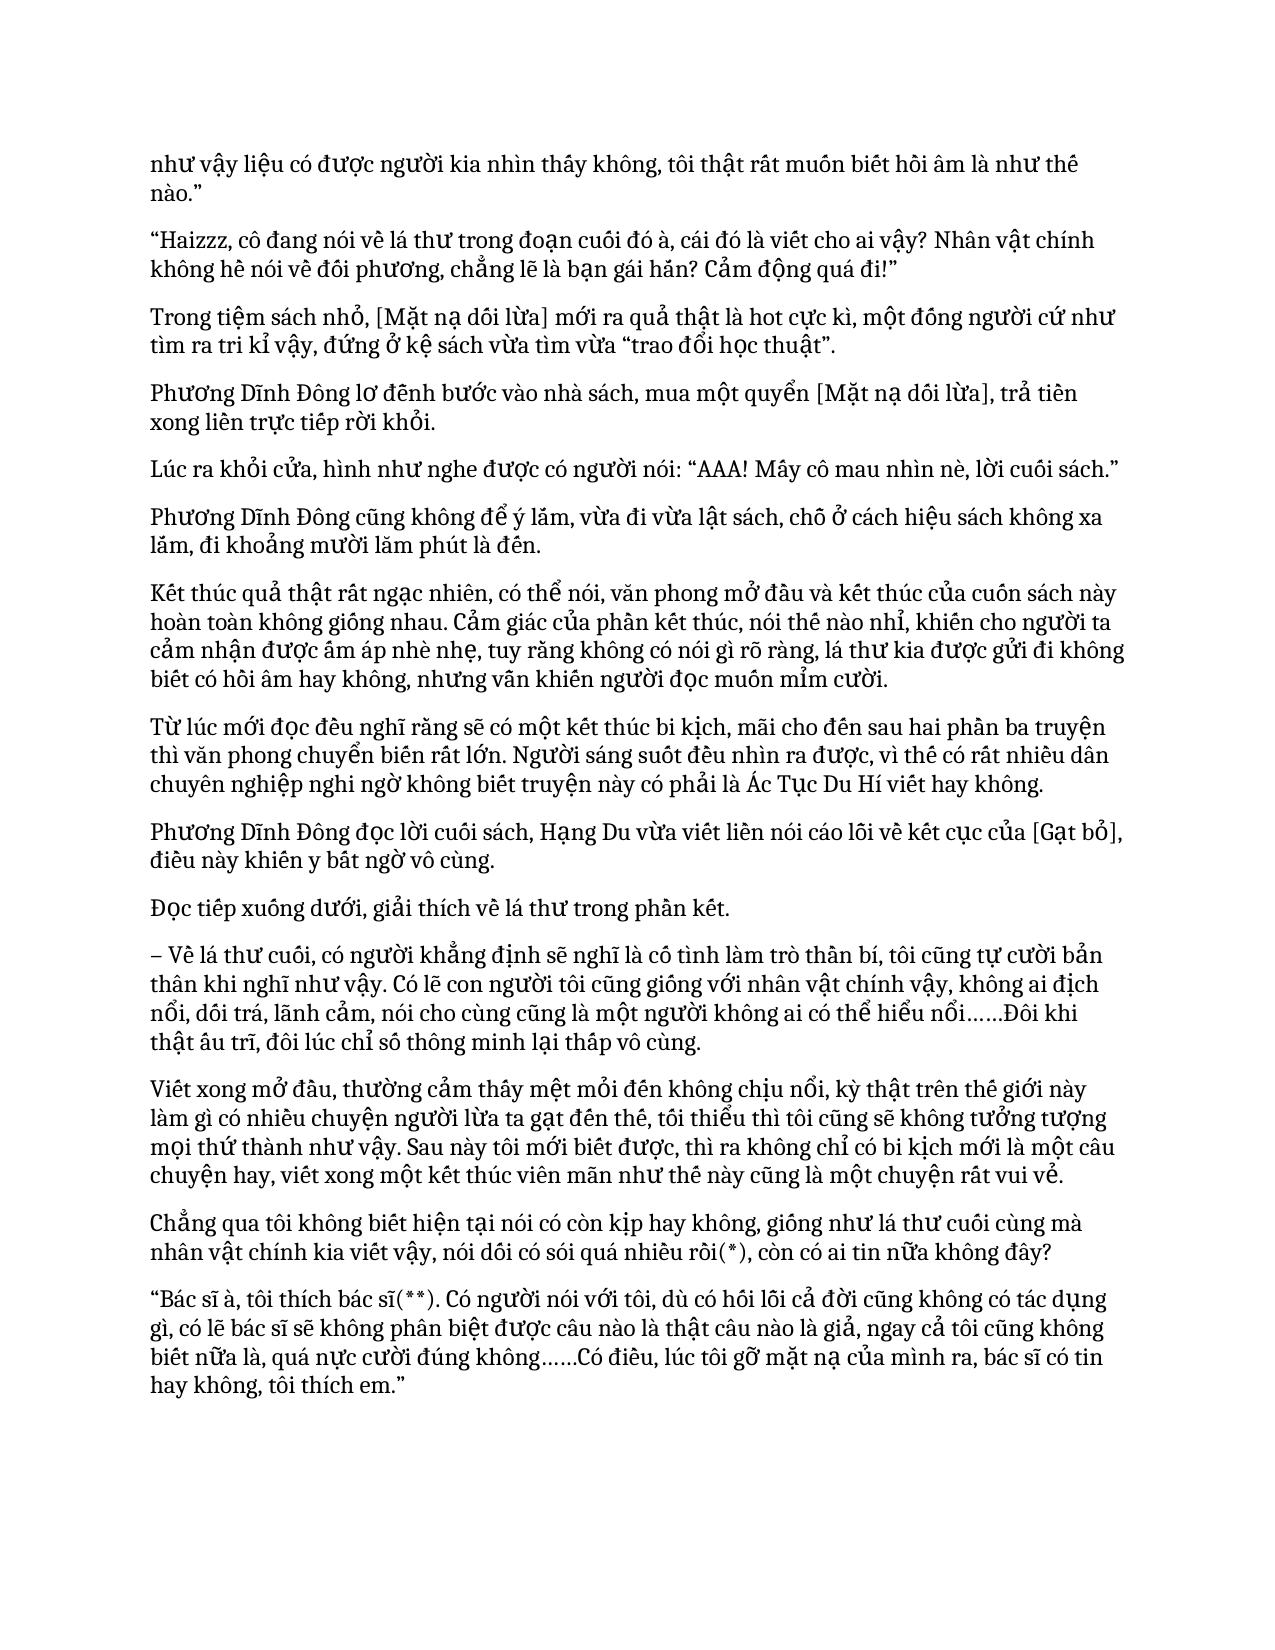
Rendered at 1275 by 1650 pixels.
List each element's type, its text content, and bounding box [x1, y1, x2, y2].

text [150, 150, 1125, 207]
text Viết xong mở đầu, thường cảm thấy mệt mỏi đến không chịu nổi, kỳ thật trên thế giới này làm gì có nhiều chuyện người lừa ta gạt đến thế, tối thiểu thì tôi cũng sẽ không tưởng tượng mọi thứ thành như vậy. Sau này tôi mới biết được, thì ra không chỉ có bi kịch mới là một câu chuyện hay, viết xong một kết thúc viên mãn như thế này cũng là một chuyện rất vui vẻ. [150, 1075, 1125, 1190]
text Phương Dĩnh Đông cũng không để ý lắm, vừa đi vừa lật sách, chỗ ở cách hiệu sách không xa lắm, đi khoảng mười lăm phút là đến. [150, 502, 1125, 560]
text Trong tiệm sách nhỏ, [Mặt nạ dối lừa] mới ra quả thật là hot cực kì, một đống người cứ như tìm ra tri kỉ vậy, đứng ở kệ sách vừa tìm vừa “trao đổi học thuật”. [150, 302, 1125, 360]
text Từ lúc mới đọc đều nghĩ rằng sẽ có một kết thúc bi kịch, mãi cho đến sau hai phần ba truyện thì văn phong chuyển biến rất lớn. Người sáng suốt đều nhìn ra được, vì thế có rất nhiều dân chuyên nghiệp nghi ngờ không biết truyện này có phải là Ác Tục Du Hí viết hay không. [150, 712, 1125, 799]
text Phương Dĩnh Đông đọc lời cuối sách, Hạng Du vừa viết liền nói cáo lỗi về kết cục của [Gạt bỏ], điều này khiến y bất ngờ vô cùng. [150, 817, 1125, 875]
text – Về lá thư cuối, có người khẳng định sẽ nghĩ là cố tình làm trò thần bí, tôi cũng tự cười bản thân khi nghĩ như vậy. Có lẽ con người tôi cũng giống với nhân vật chính vậy, không ai địch nổi, dối trá, lãnh cảm, nói cho cùng cũng là một người không ai có thể hiểu nổi……Đôi khi thật ấu trĩ, đôi lúc chỉ số thông minh lại thấp vô cùng. [150, 941, 1125, 1056]
text Lúc ra khỏi cửa, hình như nghe được có người nói: “AAA! Mấy cô mau nhìn nè, lời cuối sách.” [150, 455, 1125, 484]
text “Haizzz, cô đang nói về lá thư trong đoạn cuối đó à, cái đó là viết cho ai vậy? Nhân vật chính không hề nói về đối phương, chẳng lẽ là bạn gái hắn? Cảm động quá đi!” [150, 226, 1125, 284]
text “Bác sĩ à, tôi thích bác sĩ(**). Có người nói với tôi, dù có hối lỗi cả đời cũng không có tác dụng gì, có lẽ bác sĩ sẽ không phân biệt được câu nào là thật câu nào là giả, ngay cả tôi cũng không biết nữa là, quá nực cười đúng không……Có điều, lúc tôi gỡ mặt nạ của mình ra, bác sĩ có tin hay không, tôi thích em.” [150, 1285, 1125, 1400]
text Đọc tiếp xuống dưới, giải thích về lá thư trong phần kết. [150, 894, 1125, 922]
text Kết thúc quả thật rất ngạc nhiên, có thể nói, văn phong mở đầu và kết thúc của cuốn sách này hoàn toàn không giống nhau. Cảm giác của phần kết thúc, nói thế nào nhỉ, khiến cho người ta cảm nhận được ấm áp nhè nhẹ, tuy rằng không có nói gì rõ ràng, lá thư kia được gửi đi không biết có hồi âm hay không, nhưng vẫn khiến người đọc muốn mỉm cười. [150, 579, 1125, 694]
text Chẳng qua tôi không biết hiện tại nói có còn kịp hay không, giống như lá thư cuối cùng mà nhân vật chính kia viết vậy, nói dối có sói quá nhiều rồi(*), còn có ai tin nữa không đây? [150, 1209, 1125, 1266]
text Phương Dĩnh Đông lơ đễnh bước vào nhà sách, mua một quyển [Mặt nạ dối lừa], trả tiền xong liền trực tiếp rời khỏi. [150, 379, 1125, 436]
